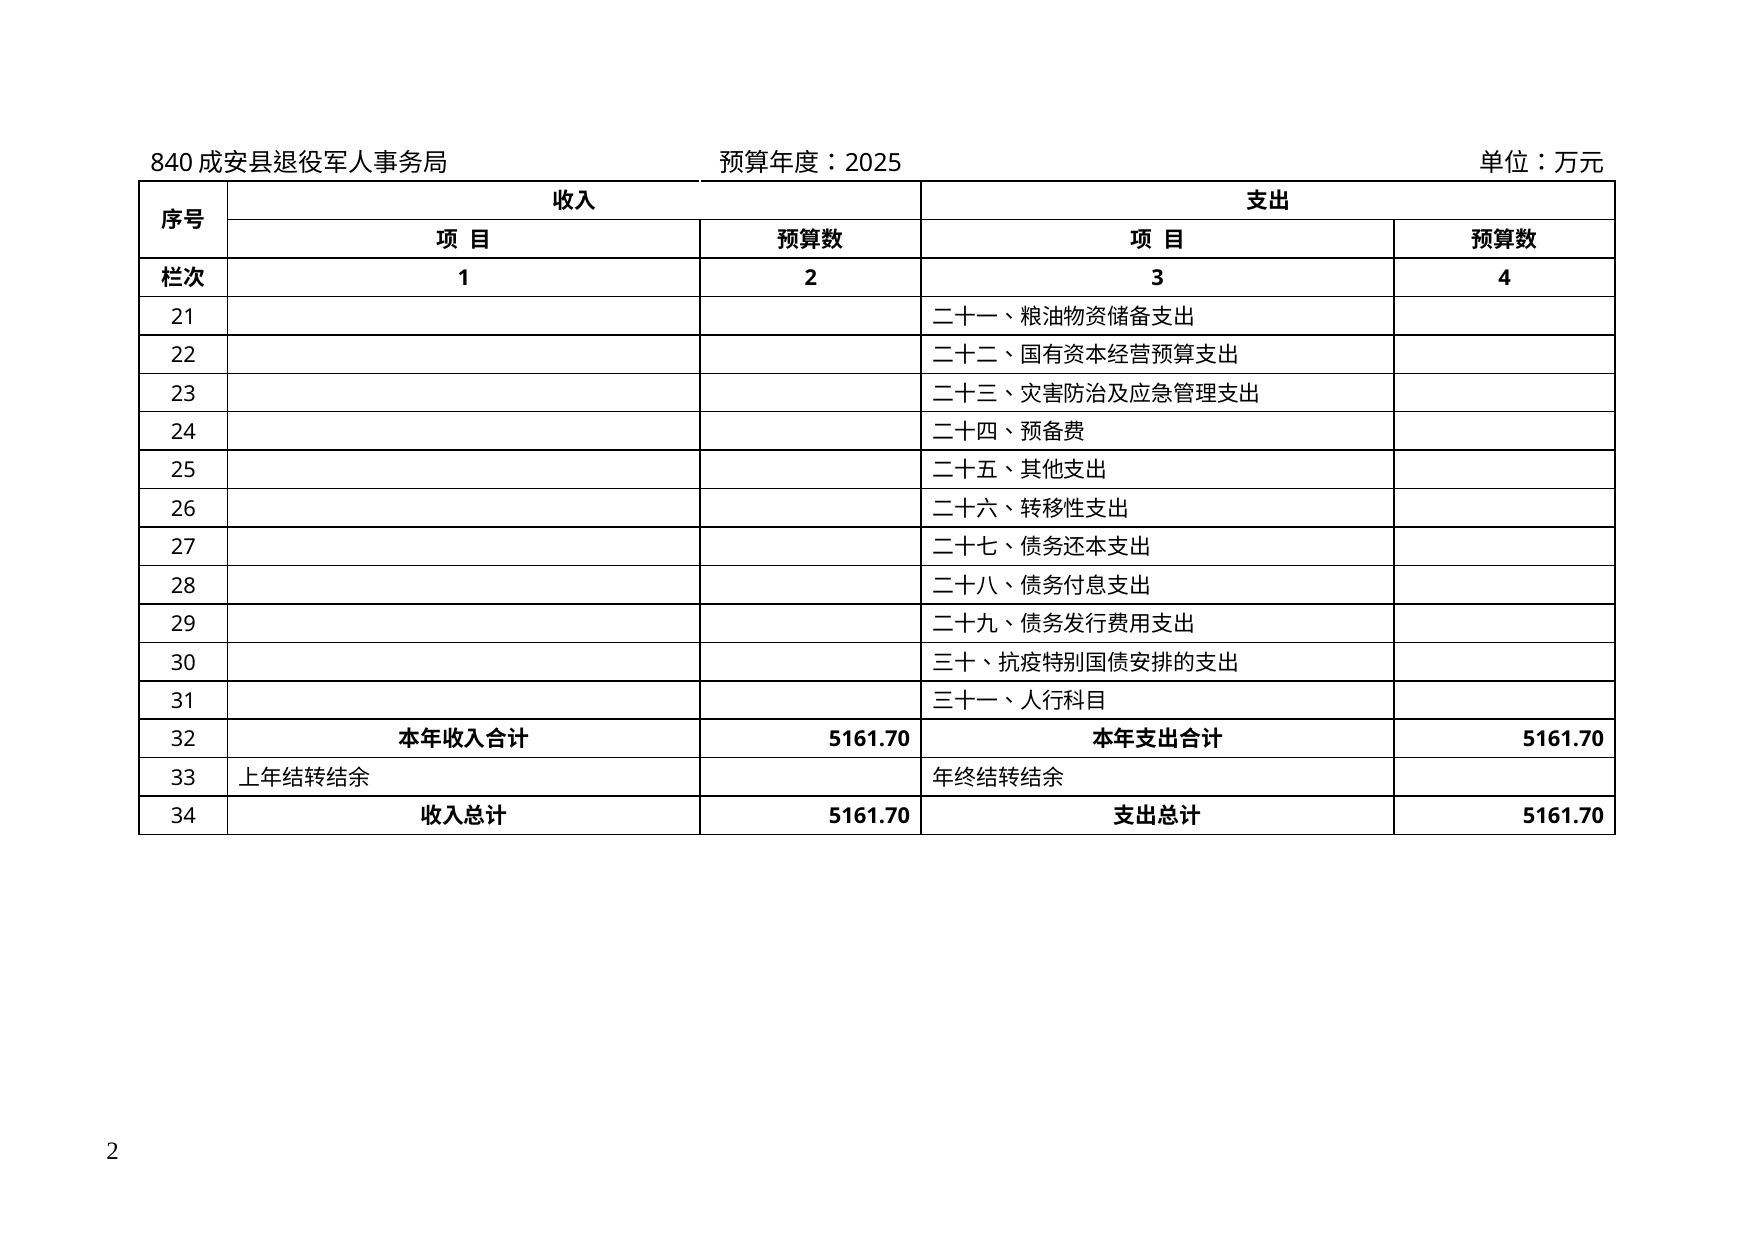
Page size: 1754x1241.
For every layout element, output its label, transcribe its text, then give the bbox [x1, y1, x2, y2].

table_cell [701, 528, 920, 564]
table_cell [1395, 643, 1614, 680]
table_cell 21 [140, 297, 227, 334]
table_cell 二十二、国有资本经营预算支出 [922, 336, 1393, 372]
table_cell [1395, 451, 1614, 488]
table_cell 二十六、转移性支出 [922, 489, 1393, 526]
table_cell [701, 758, 920, 795]
table_cell [228, 489, 699, 526]
table_cell [228, 451, 699, 488]
table_cell 项 目 [228, 220, 699, 257]
table_cell [228, 643, 699, 680]
table_cell 本年收入合计 [228, 720, 699, 757]
table_cell 4 [1395, 259, 1614, 296]
table_cell 22 [140, 336, 227, 372]
table_cell [228, 412, 699, 449]
table_cell 24 [140, 412, 227, 449]
table_cell [1395, 605, 1614, 641]
table_cell [1395, 489, 1614, 526]
table_cell [228, 297, 699, 334]
table_cell 收入 [228, 182, 920, 219]
table_cell 三十一、人行科目 [922, 682, 1393, 718]
table_cell [701, 605, 920, 641]
table_cell [228, 528, 699, 564]
table_cell 二十五、其他支出 [922, 451, 1393, 488]
table_cell [1395, 412, 1614, 449]
table_cell 5161.70 [701, 720, 920, 757]
table_cell 二十三、灾害防治及应急管理支出 [922, 374, 1393, 411]
table_cell 30 [140, 643, 227, 680]
table_cell [1395, 758, 1614, 795]
table_cell [1395, 566, 1614, 603]
table_header 单位：万元 [922, 143, 1614, 180]
table_cell [701, 451, 920, 488]
table_cell 26 [140, 489, 227, 526]
table_cell 项 目 [922, 220, 1393, 257]
table_cell [228, 682, 699, 718]
table_cell 3 [922, 259, 1393, 296]
table_cell 27 [140, 528, 227, 564]
table_cell [228, 605, 699, 641]
table_cell [701, 566, 920, 603]
table_cell [701, 412, 920, 449]
table_cell 2 [701, 259, 920, 296]
table_cell 三十、抗疫特别国债安排的支出 [922, 643, 1393, 680]
table_header 840成安县退役军人事务局 [140, 143, 699, 180]
table_cell [228, 566, 699, 603]
table_cell [701, 336, 920, 372]
table_cell [1395, 336, 1614, 372]
table_cell 34 [140, 797, 227, 834]
table_cell 支出 [922, 182, 1614, 219]
table_cell 收入总计 [228, 797, 699, 834]
table_cell [701, 297, 920, 334]
table_cell [228, 336, 699, 372]
table_cell [701, 374, 920, 411]
table_cell [228, 374, 699, 411]
table_header 预算年度：2025 [701, 143, 920, 180]
table_cell 31 [140, 682, 227, 718]
table_cell 上年结转结余 [228, 758, 699, 795]
table_cell 二十九、债务发行费用支出 [922, 605, 1393, 641]
table_cell 23 [140, 374, 227, 411]
table_cell [1395, 374, 1614, 411]
table_cell 28 [140, 566, 227, 603]
table_cell [1395, 682, 1614, 718]
table_cell 预算数 [1395, 220, 1614, 257]
table_cell [701, 643, 920, 680]
table_cell 二十一、粮油物资储备支出 [922, 297, 1393, 334]
table_cell 1 [228, 259, 699, 296]
table_cell 预算数 [701, 220, 920, 257]
table_cell 二十八、债务付息支出 [922, 566, 1393, 603]
table_cell 5161.70 [1395, 720, 1614, 757]
table_cell [1395, 297, 1614, 334]
table_cell 支出总计 [922, 797, 1393, 834]
table_cell 25 [140, 451, 227, 488]
table_cell 本年支出合计 [922, 720, 1393, 757]
table_cell 5161.70 [701, 797, 920, 834]
table_cell 栏次 [140, 259, 227, 296]
table_cell 二十七、债务还本支出 [922, 528, 1393, 564]
table_cell 二十四、预备费 [922, 412, 1393, 449]
table_cell [1395, 528, 1614, 564]
table_cell 32 [140, 720, 227, 757]
table_cell [701, 682, 920, 718]
table_cell 29 [140, 605, 227, 641]
table_cell 33 [140, 758, 227, 795]
table_cell 序号 [140, 182, 227, 257]
table_cell [701, 489, 920, 526]
table_cell 年终结转结余 [922, 758, 1393, 795]
table_cell 5161.70 [1395, 797, 1614, 834]
